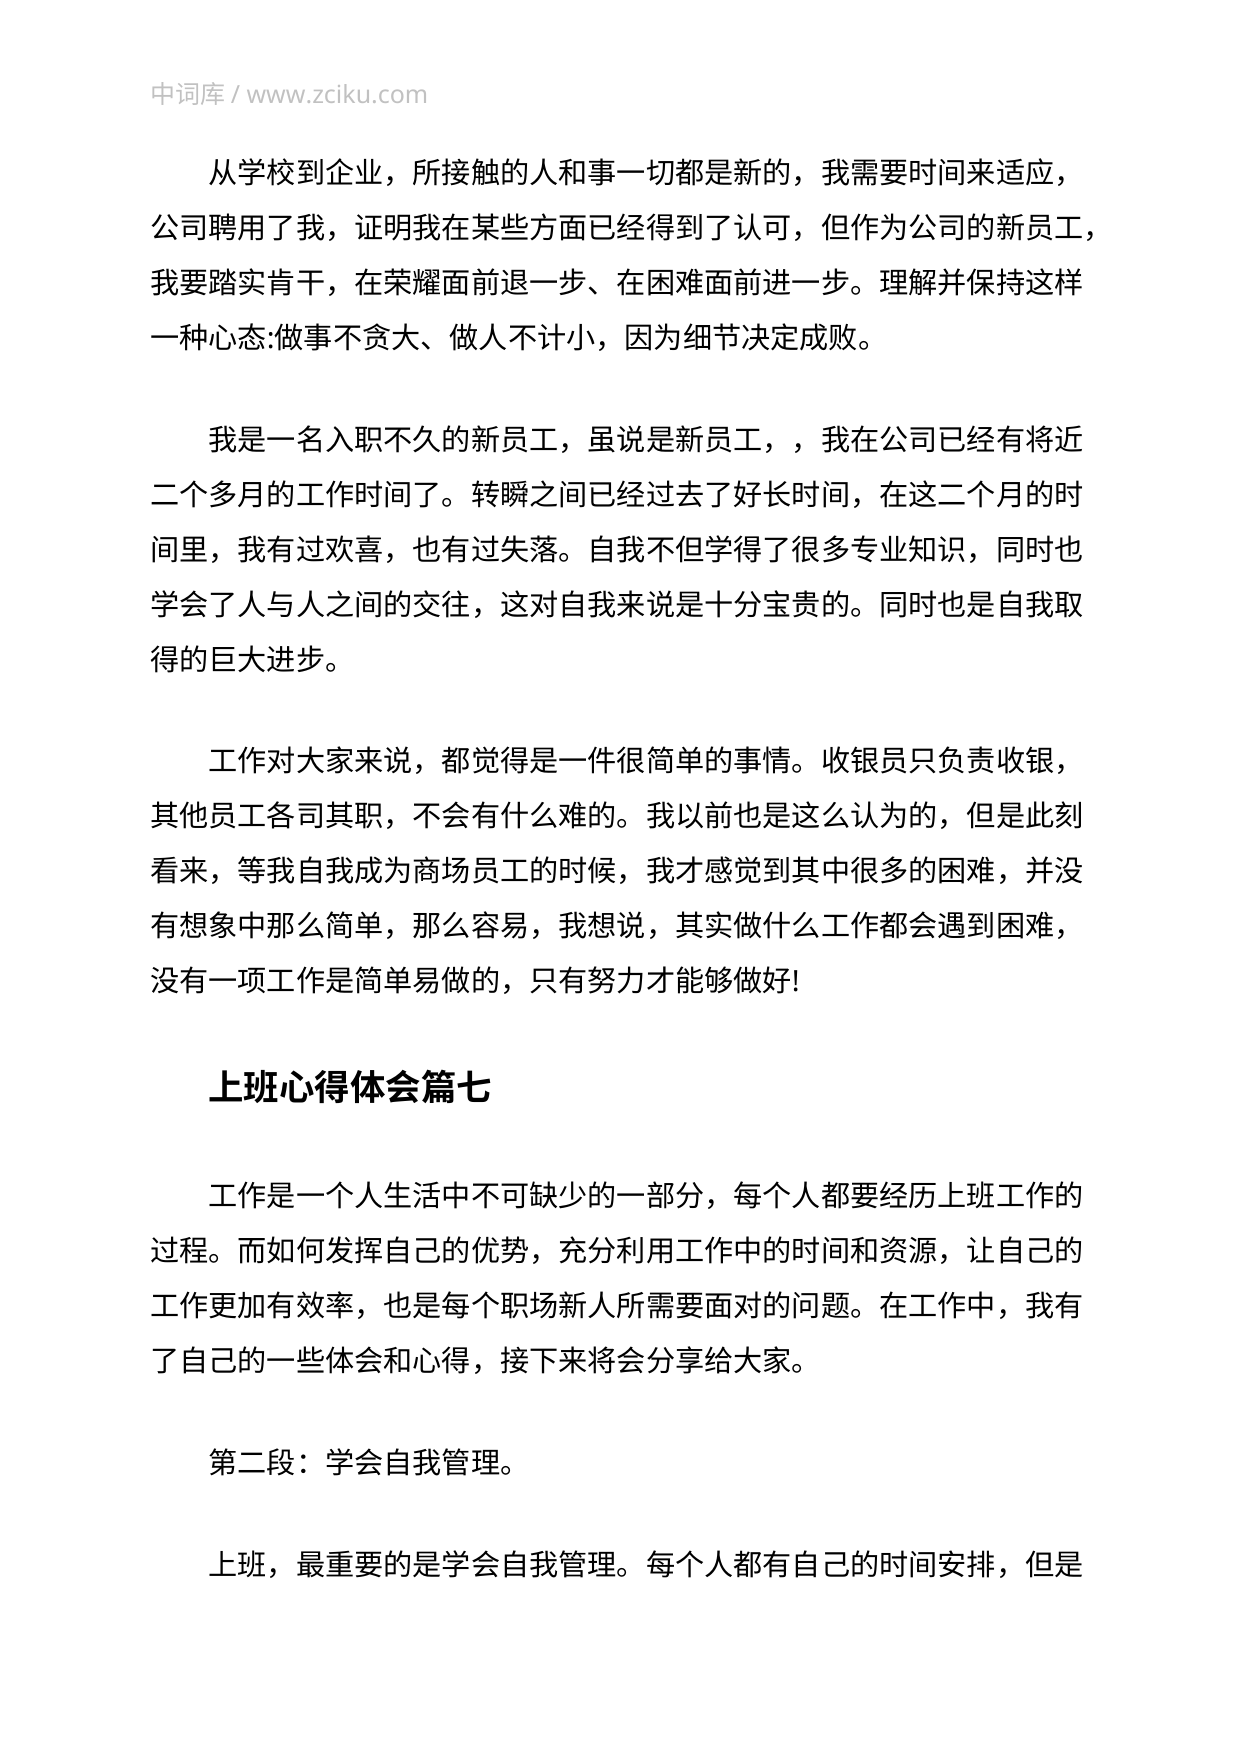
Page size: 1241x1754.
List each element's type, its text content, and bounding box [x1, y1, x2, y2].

text 我是一名入职不久的新员工，虽说是新员工，，我在公司已经有将近二个多月的工作时间了。转瞬之间已经过去了好长时间，在这二个月的时间里，我有过欢喜，也有过失落。自我不但学得了很多专业知识，同时也学会了人与人之间的交往，这对自我来说是十分宝贵的。同时也是自我取得的巨大进步。 [150, 417, 1090, 678]
text 上班心得体会篇七 [150, 1059, 1090, 1111]
text 从学校到企业，所接触的人和事一切都是新的，我需要时间来适应，公司聘用了我，证明我在某些方面已经得到了认可，但作为公司的新员工，我要踏实肯干，在荣耀面前退一步、在困难面前进一步。理解并保持这样一种心态:做事不贪大、做人不计小，因为细节决定成败。 [150, 150, 1090, 357]
text 第二段：学会自我管理。 [150, 1439, 1090, 1482]
text 工作是一个人生活中不可缺少的一部分，每个人都要经历上班工作的过程。而如何发挥自己的优势，充分利用工作中的时间和资源，让自己的工作更加有效率，也是每个职场新人所需要面对的问题。在工作中，我有了自己的一些体会和心得，接下来将会分享给大家。 [150, 1173, 1090, 1380]
text 工作对大家来说，都觉得是一件很简单的事情。收银员只负责收银，其他员工各司其职，不会有什么难的。我以前也是这么认为的，但是此刻看来，等我自我成为商场员工的时候，我才感觉到其中很多的困难，并没有想象中那么简单，那么容易，我想说，其实做什么工作都会遇到困难，没有一项工作是简单易做的，只有努力才能够做好! [150, 738, 1090, 1000]
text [150, 1541, 1090, 1583]
